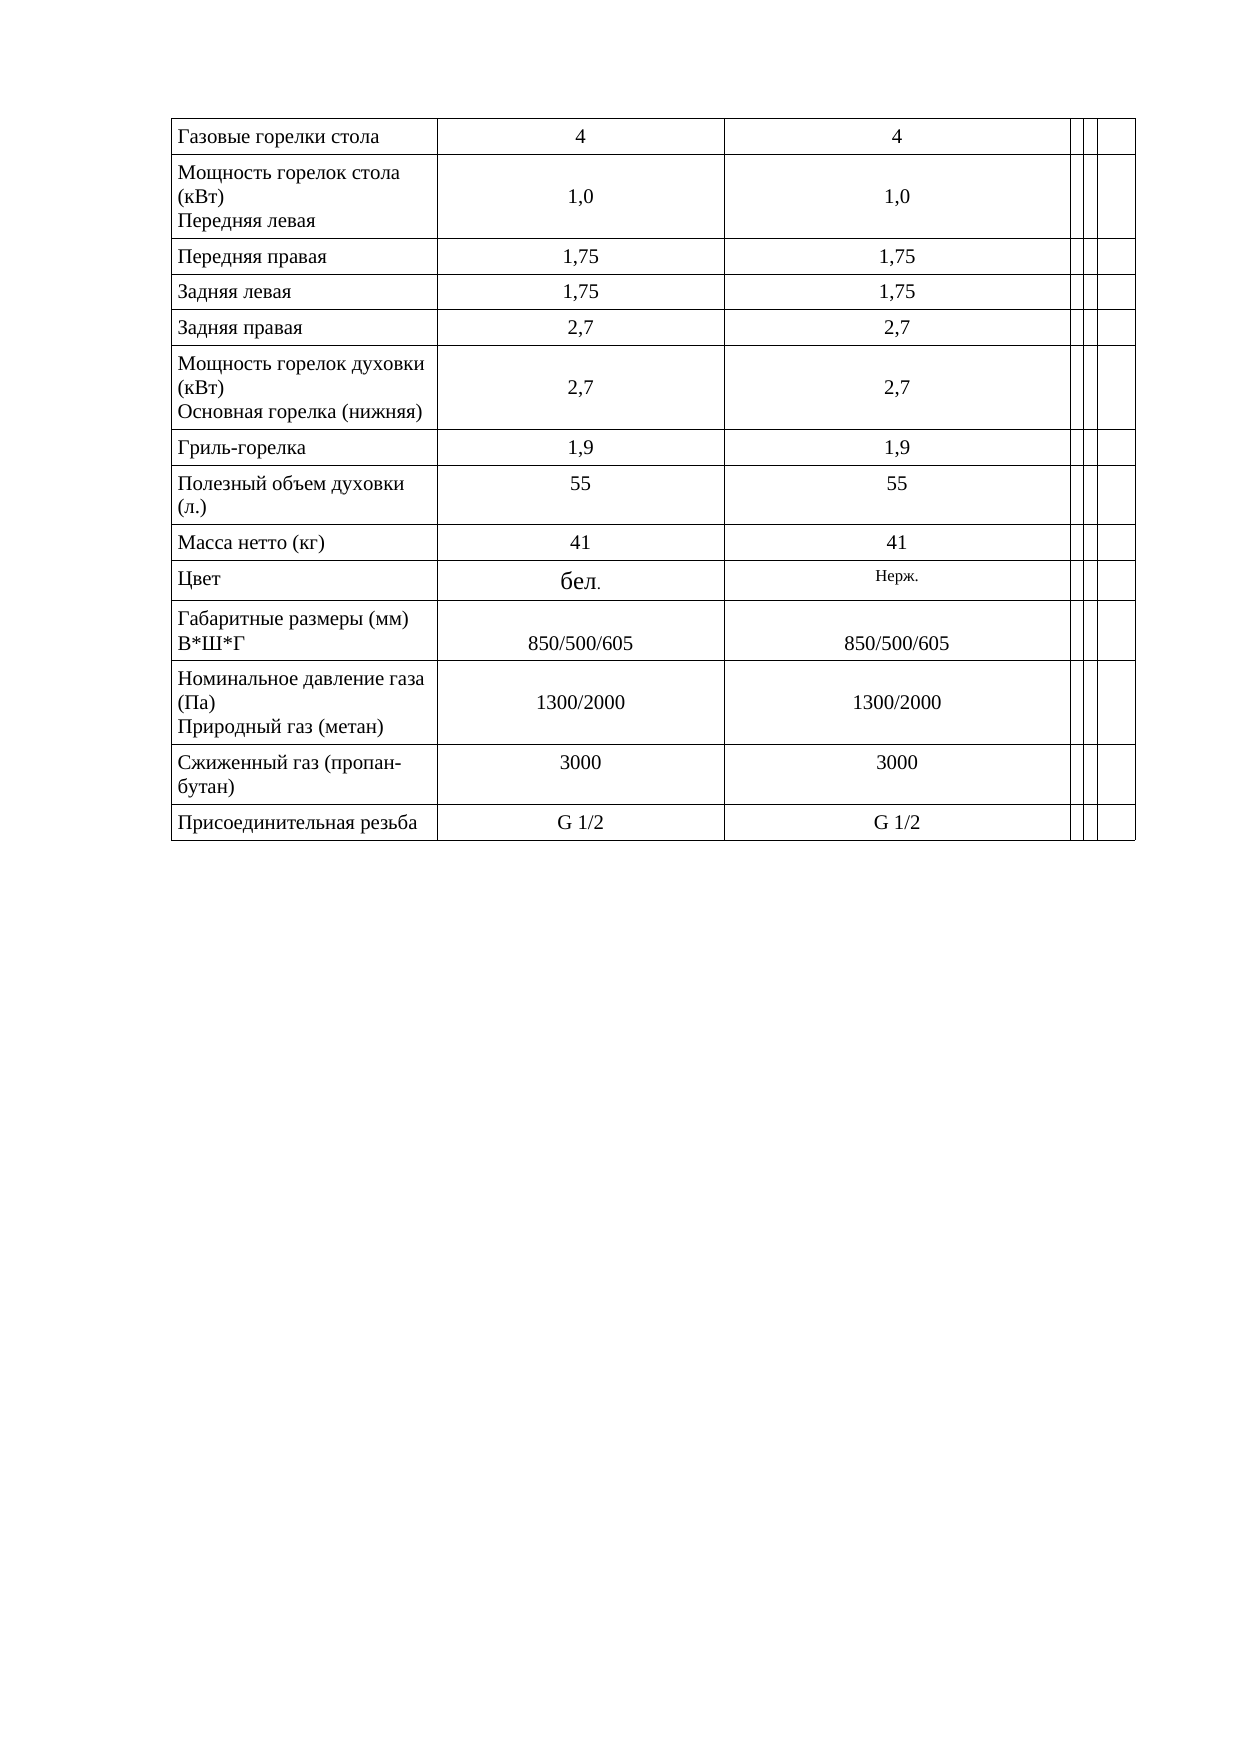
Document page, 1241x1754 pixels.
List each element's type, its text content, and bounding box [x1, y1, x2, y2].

table_cell [1084, 310, 1097, 345]
table_cell [1084, 745, 1097, 804]
table_cell Задняя левая [172, 275, 437, 309]
table_cell 2,7 [438, 346, 724, 429]
table_cell Задняя правая [172, 310, 437, 345]
table_cell Мощность горелок духовки (кВт) Основная горелка (нижняя) [172, 346, 437, 429]
table_cell Гриль-горелка [172, 430, 437, 464]
table_cell [1098, 239, 1135, 273]
table_cell [1098, 561, 1135, 600]
table_cell 1,9 [438, 430, 724, 464]
table_cell 1,9 [725, 430, 1070, 464]
table_cell [1084, 561, 1097, 600]
table_cell [1071, 119, 1083, 154]
table_cell Мощность горелок стола (кВт) Передняя левая [172, 155, 437, 238]
table_cell Масса нетто (кг) [172, 525, 437, 560]
table_cell 3000 [725, 745, 1070, 804]
table_cell 2,7 [438, 310, 724, 345]
table_cell [1084, 661, 1097, 744]
table_cell [1084, 525, 1097, 560]
table_cell [1084, 430, 1097, 464]
table_cell 850/500/605 [725, 601, 1070, 660]
table_cell [1098, 601, 1135, 660]
table_cell Полезный объем духовки (л.) [172, 466, 437, 524]
table_cell [1098, 745, 1135, 804]
table_cell [1071, 239, 1083, 273]
table_cell [1084, 805, 1097, 839]
table_cell Нерж. [725, 561, 1070, 600]
table_cell Габаритные размеры (мм) В*Ш*Г [172, 601, 437, 660]
table_cell [1084, 275, 1097, 309]
table_cell 55 [438, 466, 724, 524]
table_cell [1084, 239, 1097, 273]
table_cell [1098, 346, 1135, 429]
table_cell [1098, 805, 1135, 839]
table_cell 1,75 [725, 275, 1070, 309]
table_cell [1098, 155, 1135, 238]
table_cell 1,75 [725, 239, 1070, 273]
table_cell [1098, 661, 1135, 744]
table_cell 2,7 [725, 310, 1070, 345]
table_cell 1,0 [725, 155, 1070, 238]
table_cell [1071, 466, 1083, 524]
table_cell [1071, 346, 1083, 429]
table_cell 1300/2000 [725, 661, 1070, 744]
table_cell [1098, 119, 1135, 154]
table_cell Сжиженный газ (пропан-бутан) [172, 745, 437, 804]
table_cell [1084, 346, 1097, 429]
table_cell [1084, 155, 1097, 238]
table_cell [1098, 525, 1135, 560]
table_cell 850/500/605 [438, 601, 724, 660]
table_cell 1,75 [438, 239, 724, 273]
table_cell 1,0 [438, 155, 724, 238]
table_cell 41 [725, 525, 1070, 560]
table_cell Цвет [172, 561, 437, 600]
table_cell 55 [725, 466, 1070, 524]
table_cell [1071, 601, 1083, 660]
table_cell G 1/2 [725, 805, 1070, 839]
table_cell [1098, 310, 1135, 345]
table_cell [1071, 430, 1083, 464]
table_cell [1084, 119, 1097, 154]
table_cell 2,7 [725, 346, 1070, 429]
table_cell [1098, 430, 1135, 464]
table_cell [1071, 745, 1083, 804]
table_cell G 1/2 [438, 805, 724, 839]
table_cell [1084, 466, 1097, 524]
table_cell [1084, 601, 1097, 660]
table_cell Передняя правая [172, 239, 437, 273]
table_cell [1071, 275, 1083, 309]
table_cell Номинальное давление газа (Па) Природный газ (метан) [172, 661, 437, 744]
table_cell [1071, 155, 1083, 238]
table_cell [1098, 275, 1135, 309]
table_cell 41 [438, 525, 724, 560]
table_cell [1071, 805, 1083, 839]
table_cell Присоединительная резьба [172, 805, 437, 839]
table_cell 4 [438, 119, 724, 154]
table_cell бел. [438, 561, 724, 600]
table_cell 1300/2000 [438, 661, 724, 744]
table_cell [1098, 466, 1135, 524]
table_cell 4 [725, 119, 1070, 154]
table_cell [1071, 525, 1083, 560]
table_cell 1,75 [438, 275, 724, 309]
table_cell [1071, 310, 1083, 345]
table_cell 3000 [438, 745, 724, 804]
table_cell Газовые горелки стола [172, 119, 437, 154]
table_cell [1071, 561, 1083, 600]
table_cell [1071, 661, 1083, 744]
